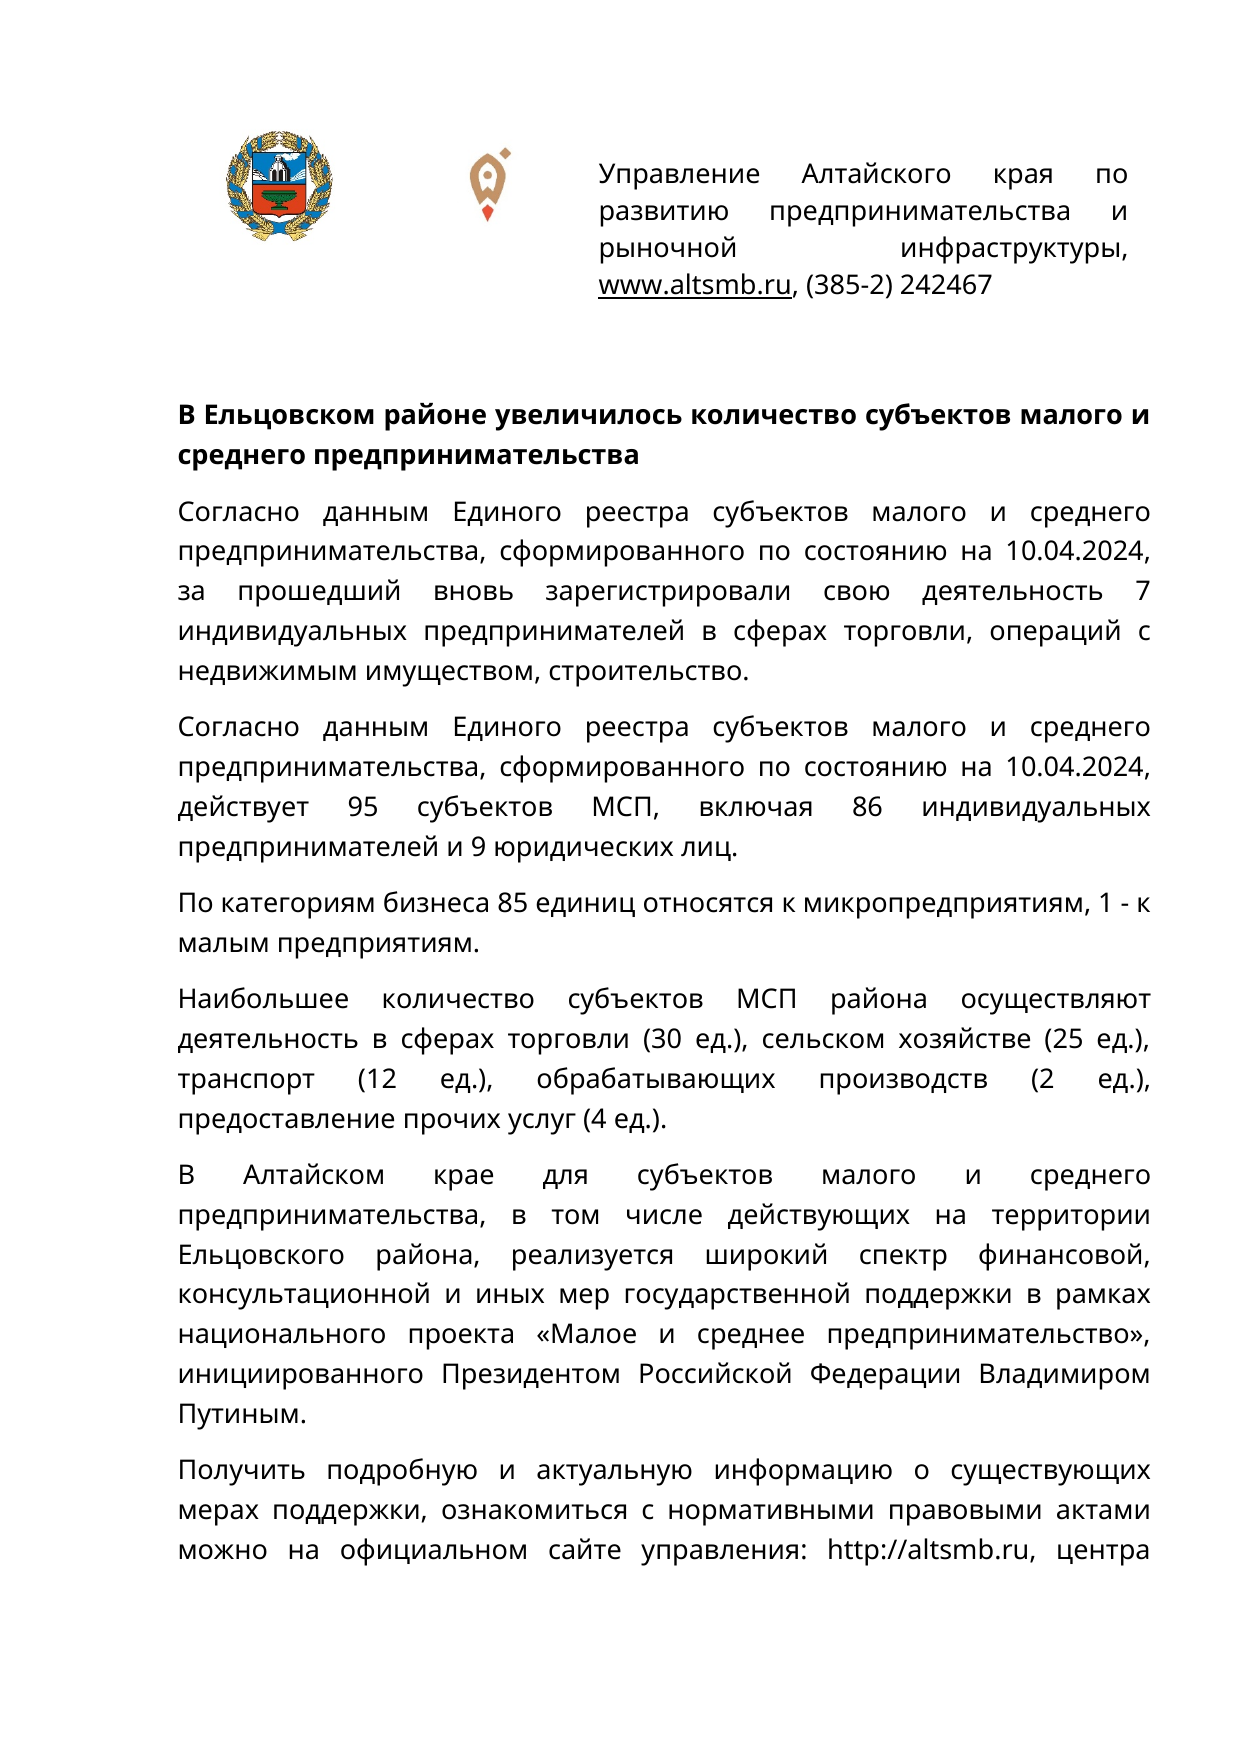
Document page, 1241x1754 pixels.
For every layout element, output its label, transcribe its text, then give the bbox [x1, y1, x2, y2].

picture [457, 118, 521, 253]
text В Ельцовском районе увеличилось количество субъектов малого и среднего предпринимательства [177, 396, 1152, 472]
table_header Управление Алтайского края по развитию предпринимательства и рыночной инфраструктуры, www.altsmb.ru, (385-2) 242467 [587, 118, 1140, 339]
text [177, 1451, 1152, 1567]
text В Алтайском крае для субъектов малого и среднего предпринимательства, в том числе действующих на территории Ельцовского района, реализуется широкий спектр финансовой, консультационной и иных мер государственной поддержки в рамках национального проекта «Малое и среднее предпринимательство», инициированного Президентом Российской Федерации Владимиром Путиным. [177, 1156, 1152, 1431]
text Согласно данным Единого реестра субъектов малого и среднего предпринимательства, сформированного по состоянию на 10.04.2024, за прошедший вновь зарегистрировали свою деятельность 7 индивидуальных предпринимателей в сферах торговли, операций с недвижимым имуществом, строительство. [177, 492, 1152, 688]
text Согласно данным Единого реестра субъектов малого и среднего предпринимательства, сформированного по состоянию на 10.04.2024, действует 95 субъектов МСП, включая 86 индивидуальных предпринимателей и 9 юридических лиц. [177, 708, 1152, 864]
table_header [446, 118, 587, 339]
text Наибольшее количество субъектов МСП района осуществляют деятельность в сферах торговли (30 ед.), сельском хозяйстве (25 ед.), транспорт (12 ед.), обрабатывающих производств (2 ед.), предоставление прочих услуг (4 ед.). [177, 980, 1152, 1136]
picture [177, 118, 381, 254]
table_header [166, 118, 446, 339]
text По категориям бизнеса 85 единиц относятся к микропредприятиям, 1 - к малым предприятиям. [177, 883, 1152, 960]
